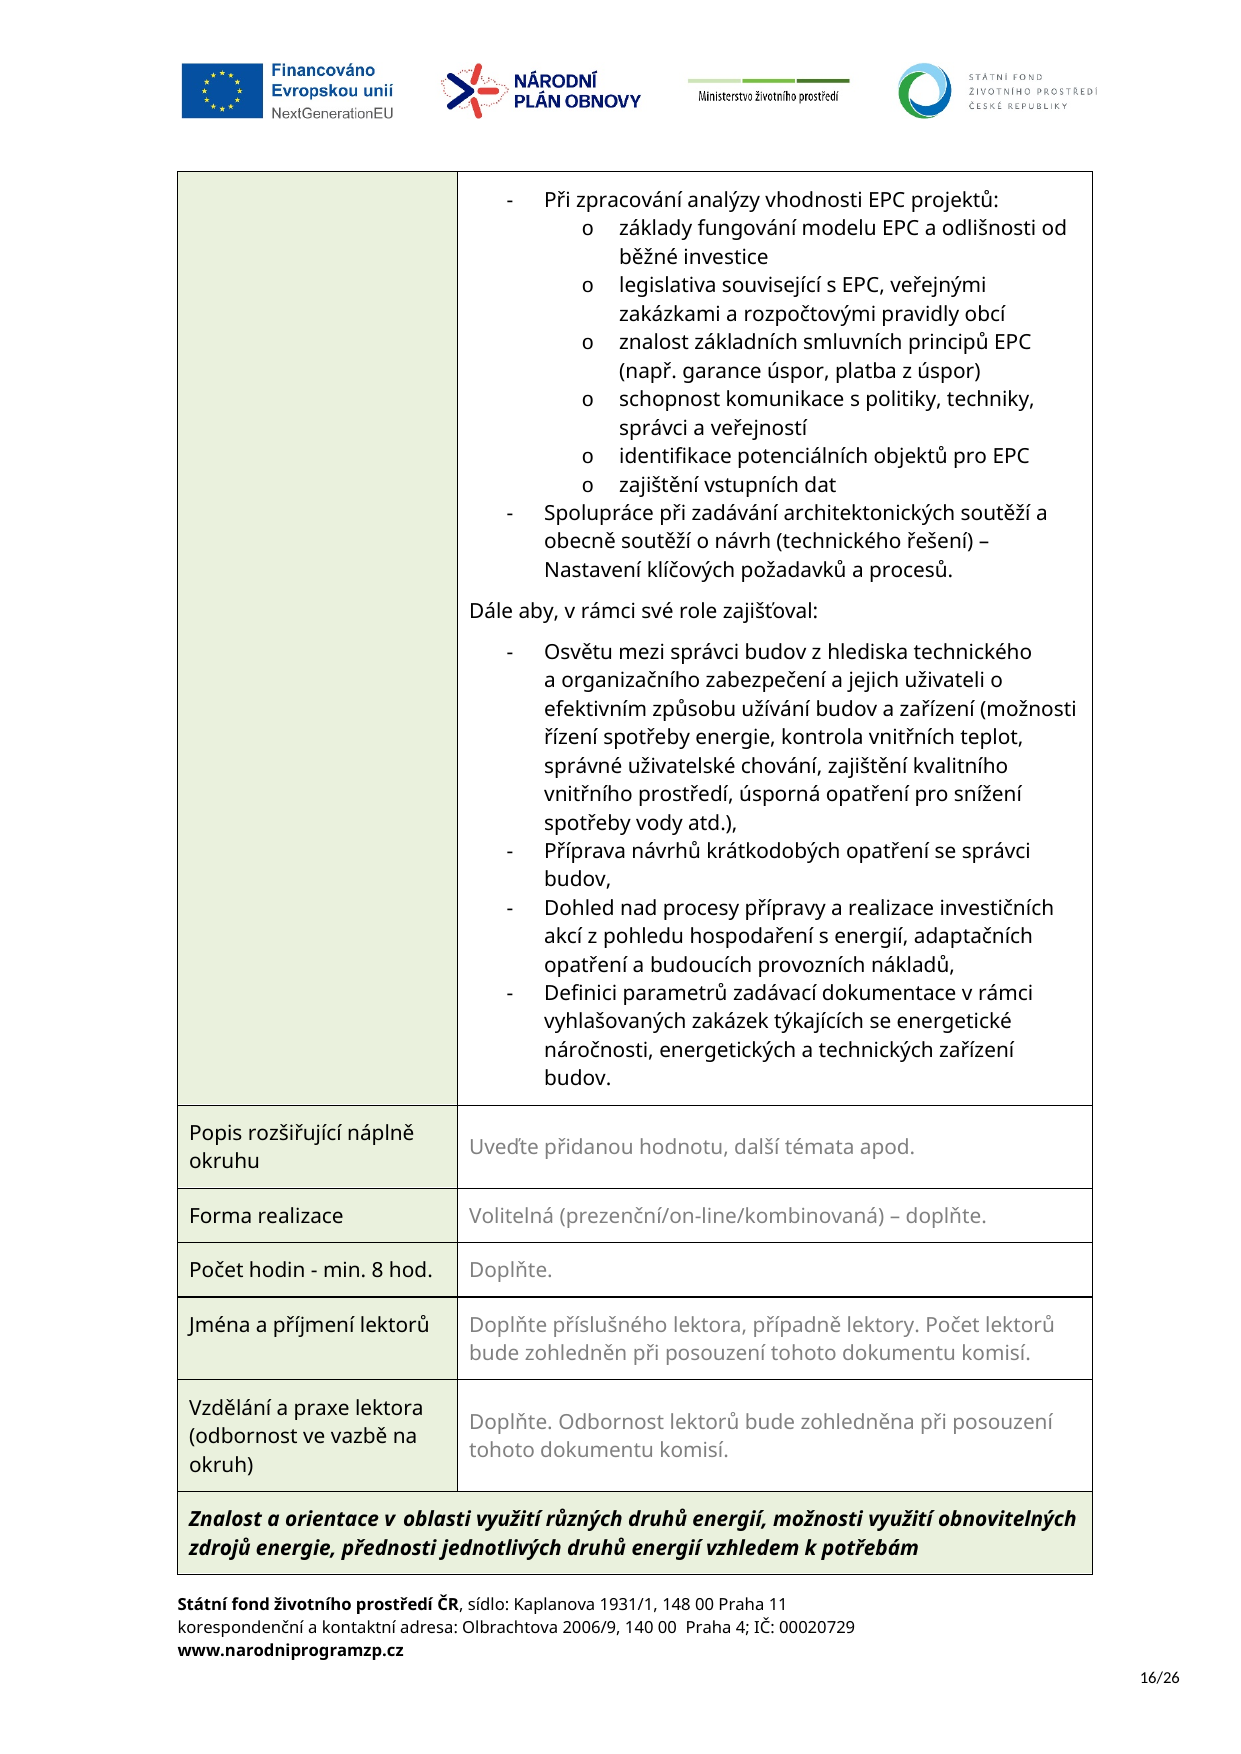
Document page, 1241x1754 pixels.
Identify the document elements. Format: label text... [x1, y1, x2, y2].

table_cell Doplňte. [458, 1243, 1092, 1296]
table_cell Doplňte. Odbornost lektorů bude zohledněna při posouzení tohoto dokumentu komisí. [458, 1380, 1092, 1491]
table_cell Volitelná (prezenční/on-line/kombinovaná) – doplňte. [458, 1189, 1092, 1242]
table_cell Počet hodin - min. 8 hod. [178, 1243, 457, 1296]
table_cell Jména a příjmení lektorů [178, 1298, 457, 1379]
table_cell Doplňte příslušného lektora, případně lektory. Počet lektorů bude zohledněn při posouzení tohoto dokumentu komisí. [458, 1298, 1092, 1379]
table_cell Forma realizace [178, 1189, 457, 1242]
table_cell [178, 172, 457, 1104]
table_cell Popis rozšiřující náplně okruhu [178, 1106, 457, 1187]
table_cell Uveďte přidanou hodnotu, další témata apod. [458, 1106, 1092, 1187]
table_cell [458, 172, 1092, 1104]
table_cell Vzdělání a praxe lektora (odbornost ve vazbě na okruh) [178, 1380, 457, 1491]
table_cell Znalost a orientace v oblasti využití různých druhů energií, možnosti využití obnovitelných zdrojů energie, přednosti jednotlivých druhů energií vzhledem k potřebám [178, 1492, 1092, 1573]
picture [181, 62, 1098, 119]
